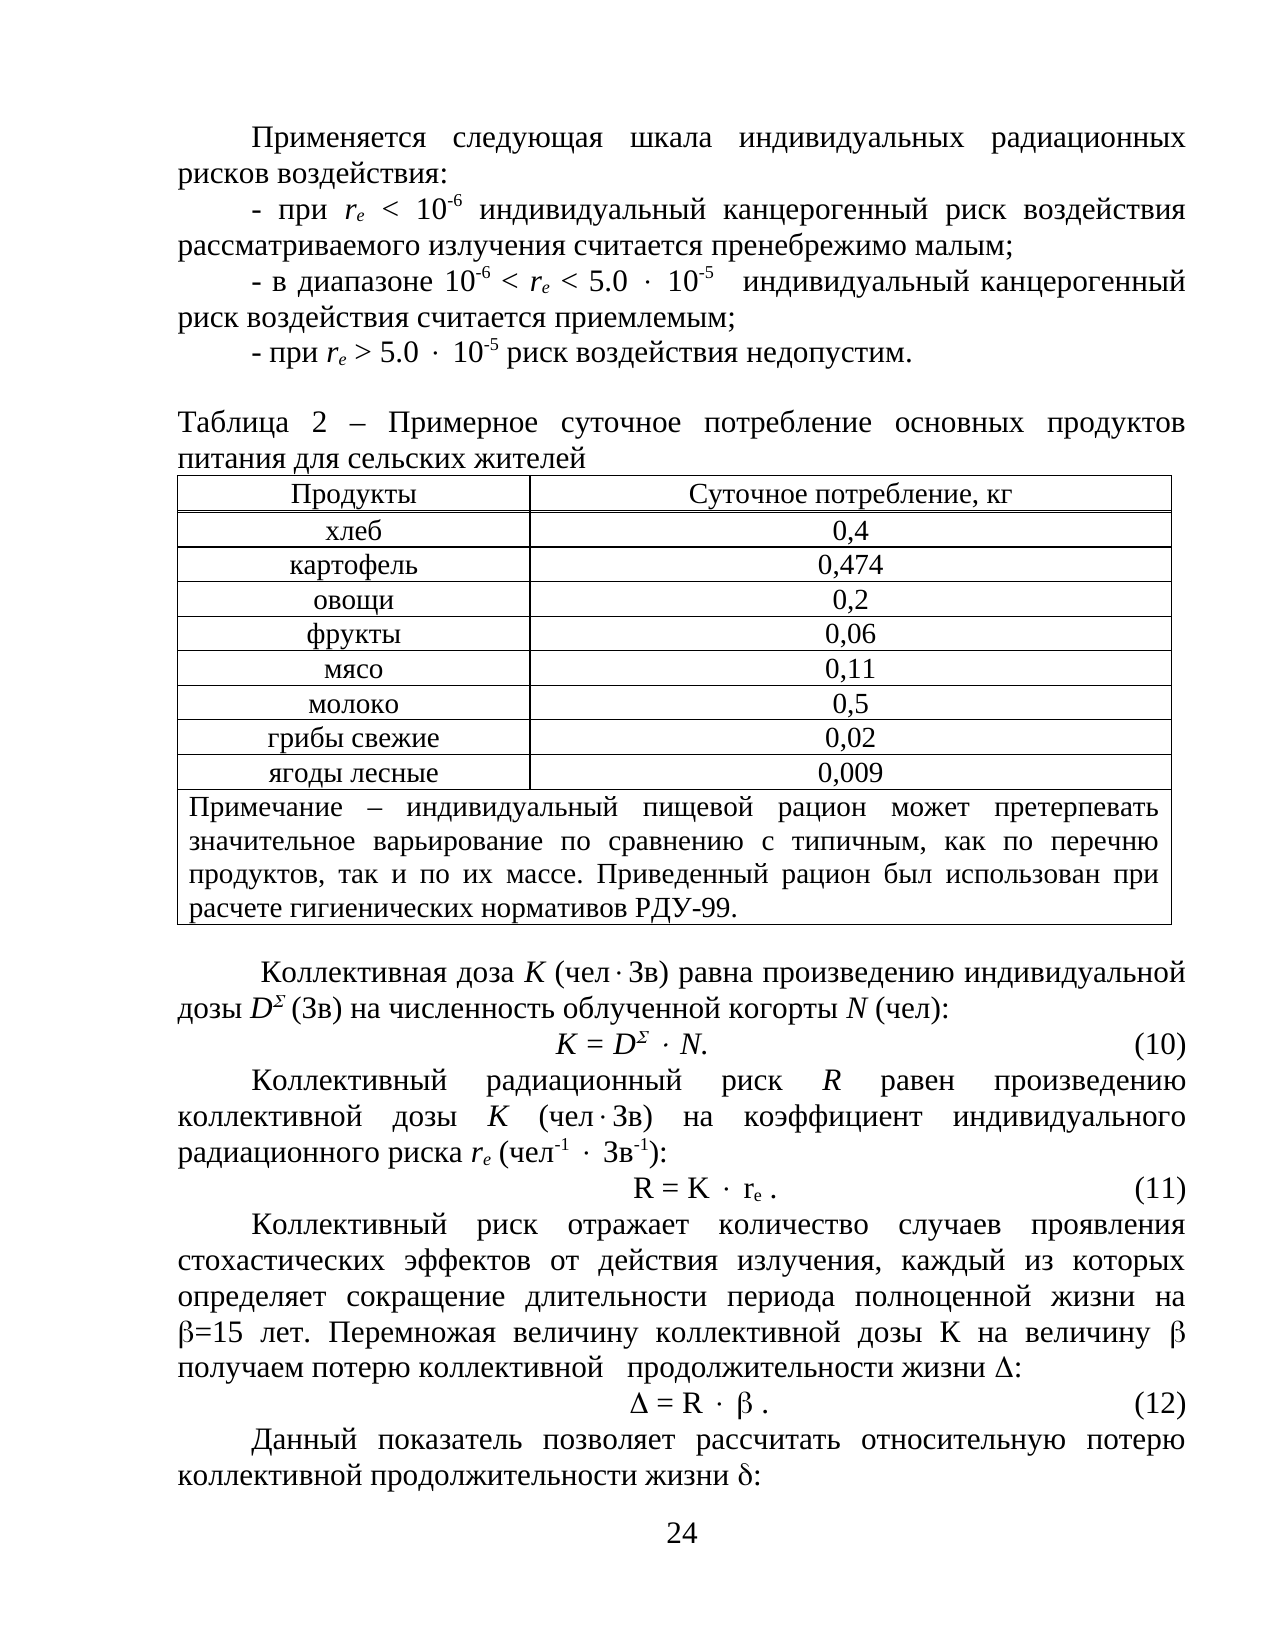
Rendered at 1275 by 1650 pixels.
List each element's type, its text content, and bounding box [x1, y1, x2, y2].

text - при re > 5.0 10-5 риск воздействия недопустим. [177, 334, 1186, 370]
table_cell овощи [178, 582, 529, 616]
text Таблица 2 – Примерное суточное потребление основных продуктов питания для сельских жителей [177, 403, 1186, 475]
table_cell 0,06 [531, 617, 1171, 650]
table_cell Примечание – индивидуальный пищевой рацион может претерпевать значительное варьирование по сравнению с типичным, как по перечню продуктов, так и по их массе. Приведенный рацион был использован при расчете гигиенических нормативов РДУ-99. [178, 790, 1171, 924]
table_cell мясо [178, 651, 529, 685]
table_cell 0,11 [531, 651, 1171, 685]
table_cell 0,02 [531, 720, 1171, 754]
table_cell фрукты [178, 617, 529, 650]
table_cell 0,4 [531, 513, 1171, 546]
text Коллективный радиационный риск R равен произведению коллективной дозы К (челЗв) на коэффициент индивидуального радиационного риска re (чел-1 Зв-1): [177, 1061, 1186, 1169]
table_cell хлеб [178, 513, 529, 546]
table_cell молоко [178, 686, 529, 719]
table_cell 0,5 [531, 686, 1171, 719]
table_cell картофель [178, 548, 529, 581]
table_cell 0,474 [531, 548, 1171, 581]
text К = D N. (10) [177, 1025, 1186, 1061]
text - в диапазоне 10-6 < re < 5.0 10-5 индивидуальный канцерогенный риск воздействия считается приемлемым; [177, 262, 1186, 334]
text Применяется следующая шкала индивидуальных радиационных рисков воздействия: [177, 118, 1186, 190]
text Коллективная доза К (челЗв) равна произведению индивидуальной дозы D (Зв) на численность облученной когорты N (чел): [177, 953, 1186, 1025]
table_cell 0,009 [531, 755, 1171, 788]
table_cell 0,2 [531, 582, 1171, 616]
table_cell ягоды лесные [178, 755, 529, 788]
table_header Суточное потребление, кг [531, 476, 1171, 510]
text = R . (12) [177, 1385, 1186, 1421]
text R = K re . (11) [177, 1169, 1186, 1205]
text - при re < 10-6 индивидуальный канцерогенный риск воздействия рассматриваемого излучения считается пренебрежимо малым; [177, 190, 1186, 262]
table_header Продукты [178, 476, 529, 510]
text Коллективный риск отражает количество случаев проявления стохастических эффектов от действия излучения, каждый из которых определяет сокращение длительности периода полноценной жизни на =15 лет. Перемножая величину коллективной дозы К на величину получаем потерю коллективной продолжительности жизни : [177, 1205, 1186, 1385]
table_cell грибы свежие [178, 720, 529, 754]
text Данный показатель позволяет рассчитать относительную потерю коллективной продолжительности жизни : [177, 1421, 1186, 1492]
